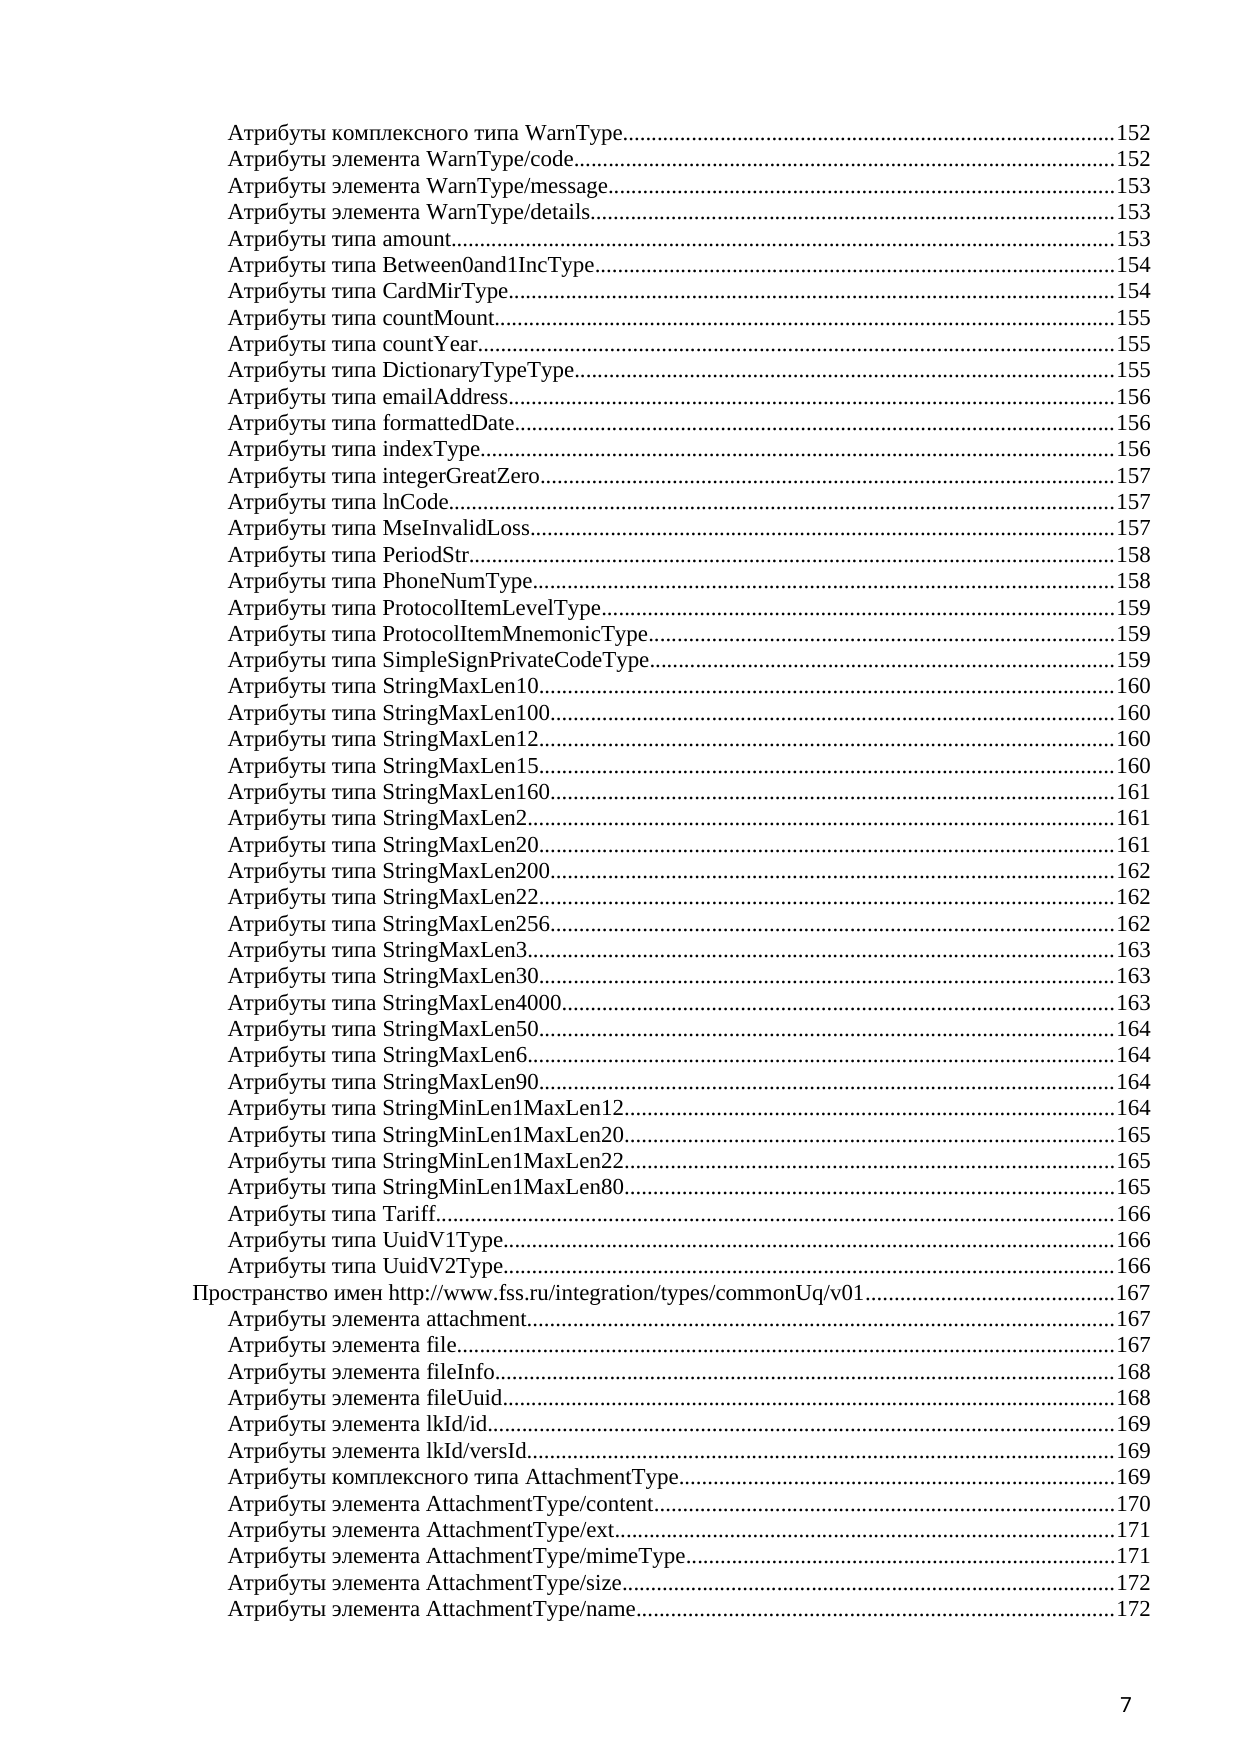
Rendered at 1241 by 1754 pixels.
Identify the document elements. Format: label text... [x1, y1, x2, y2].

text Атрибуты типа StringMaxLen100 160 [227, 699, 1152, 725]
text Атрибуты типа UuidV2Type 166 [227, 1252, 1152, 1279]
text Атрибуты типа StringMaxLen12 160 [227, 725, 1152, 752]
text Атрибуты типа StringMaxLen256 162 [227, 910, 1152, 936]
text Атрибуты типа StringMaxLen15 160 [227, 752, 1152, 778]
text Атрибуты типа StringMaxLen2 161 [227, 804, 1152, 831]
text Атрибуты комплексного типа AttachmentType 169 [227, 1463, 1152, 1489]
text Атрибуты типа countYear 155 [227, 330, 1152, 356]
text Атрибуты комплексного типа WarnType 152 [227, 119, 1152, 146]
text Атрибуты элемента attachment 167 [227, 1305, 1152, 1331]
text Атрибуты типа UuidV1Type 166 [227, 1226, 1152, 1252]
text Атрибуты типа StringMaxLen30 163 [227, 962, 1152, 989]
text Атрибуты типа PeriodStr 158 [227, 541, 1152, 567]
text Атрибуты типа StringMaxLen3 163 [227, 936, 1152, 962]
text Атрибуты типа indexType 156 [227, 435, 1152, 462]
text Атрибуты типа SimpleSignPrivateCodeType 159 [227, 646, 1152, 673]
text Атрибуты элемента fileUuid 168 [227, 1384, 1152, 1411]
text Атрибуты типа lnCode 157 [227, 488, 1152, 514]
text Атрибуты типа StringMaxLen10 160 [227, 673, 1152, 699]
text Атрибуты элемента AttachmentType/size 172 [227, 1569, 1152, 1595]
text Атрибуты типа StringMinLen1MaxLen20 165 [227, 1121, 1152, 1147]
text Атрибуты типа formattedDate 156 [227, 409, 1152, 435]
text Атрибуты типа ProtocolItemLevelType 159 [227, 593, 1152, 620]
text Атрибуты элемента AttachmentType/mimeType 171 [227, 1542, 1152, 1569]
text Атрибуты элемента file 167 [227, 1331, 1152, 1358]
text Атрибуты типа countMount 155 [227, 304, 1152, 330]
text Атрибуты типа ProtocolItemMnemonicType 159 [227, 620, 1152, 646]
text Атрибуты элемента WarnType/code 152 [227, 146, 1152, 172]
text Атрибуты типа StringMaxLen50 164 [227, 1015, 1152, 1042]
text Атрибуты элемента lkId/versId 169 [227, 1437, 1152, 1463]
text Атрибуты типа StringMinLen1MaxLen12 164 [227, 1094, 1152, 1121]
text Атрибуты типа PhoneNumType 158 [227, 567, 1152, 593]
text Атрибуты типа amount 153 [227, 224, 1152, 251]
text Атрибуты типа Tariff 166 [227, 1200, 1152, 1226]
text Атрибуты типа CardMirType 154 [227, 277, 1152, 304]
text Атрибуты элемента AttachmentType/ext 171 [227, 1516, 1152, 1542]
text Пространство имен http://www.fss.ru/integration/types/commonUq/v01 167 [192, 1279, 1152, 1305]
text Атрибуты элемента WarnType/message 153 [227, 172, 1152, 198]
text Атрибуты типа Between0and1IncType 154 [227, 251, 1152, 277]
text Атрибуты типа StringMaxLen160 161 [227, 778, 1152, 804]
text Атрибуты типа MseInvalidLoss 157 [227, 514, 1152, 541]
text Атрибуты типа StringMinLen1MaxLen22 165 [227, 1147, 1152, 1173]
text Атрибуты типа StringMaxLen6 164 [227, 1042, 1152, 1068]
text Атрибуты элемента AttachmentType/content 170 [227, 1489, 1152, 1516]
text Атрибуты элемента AttachmentType/name 172 [227, 1595, 1152, 1621]
text Атрибуты типа DictionaryTypeType 155 [227, 356, 1152, 383]
text Атрибуты типа StringMaxLen20 161 [227, 831, 1152, 857]
text Атрибуты типа StringMaxLen90 164 [227, 1068, 1152, 1094]
text Атрибуты типа StringMaxLen200 162 [227, 857, 1152, 883]
text Атрибуты типа emailAddress 156 [227, 383, 1152, 409]
text Атрибуты элемента fileInfo 168 [227, 1358, 1152, 1384]
text Атрибуты типа integerGreatZero 157 [227, 462, 1152, 488]
text Атрибуты типа StringMinLen1MaxLen80 165 [227, 1173, 1152, 1200]
text Атрибуты элемента WarnType/details 153 [227, 198, 1152, 224]
text Атрибуты типа StringMaxLen22 162 [227, 883, 1152, 910]
text Атрибуты элемента lkId/id 169 [227, 1411, 1152, 1437]
text Атрибуты типа StringMaxLen4000 163 [227, 989, 1152, 1015]
